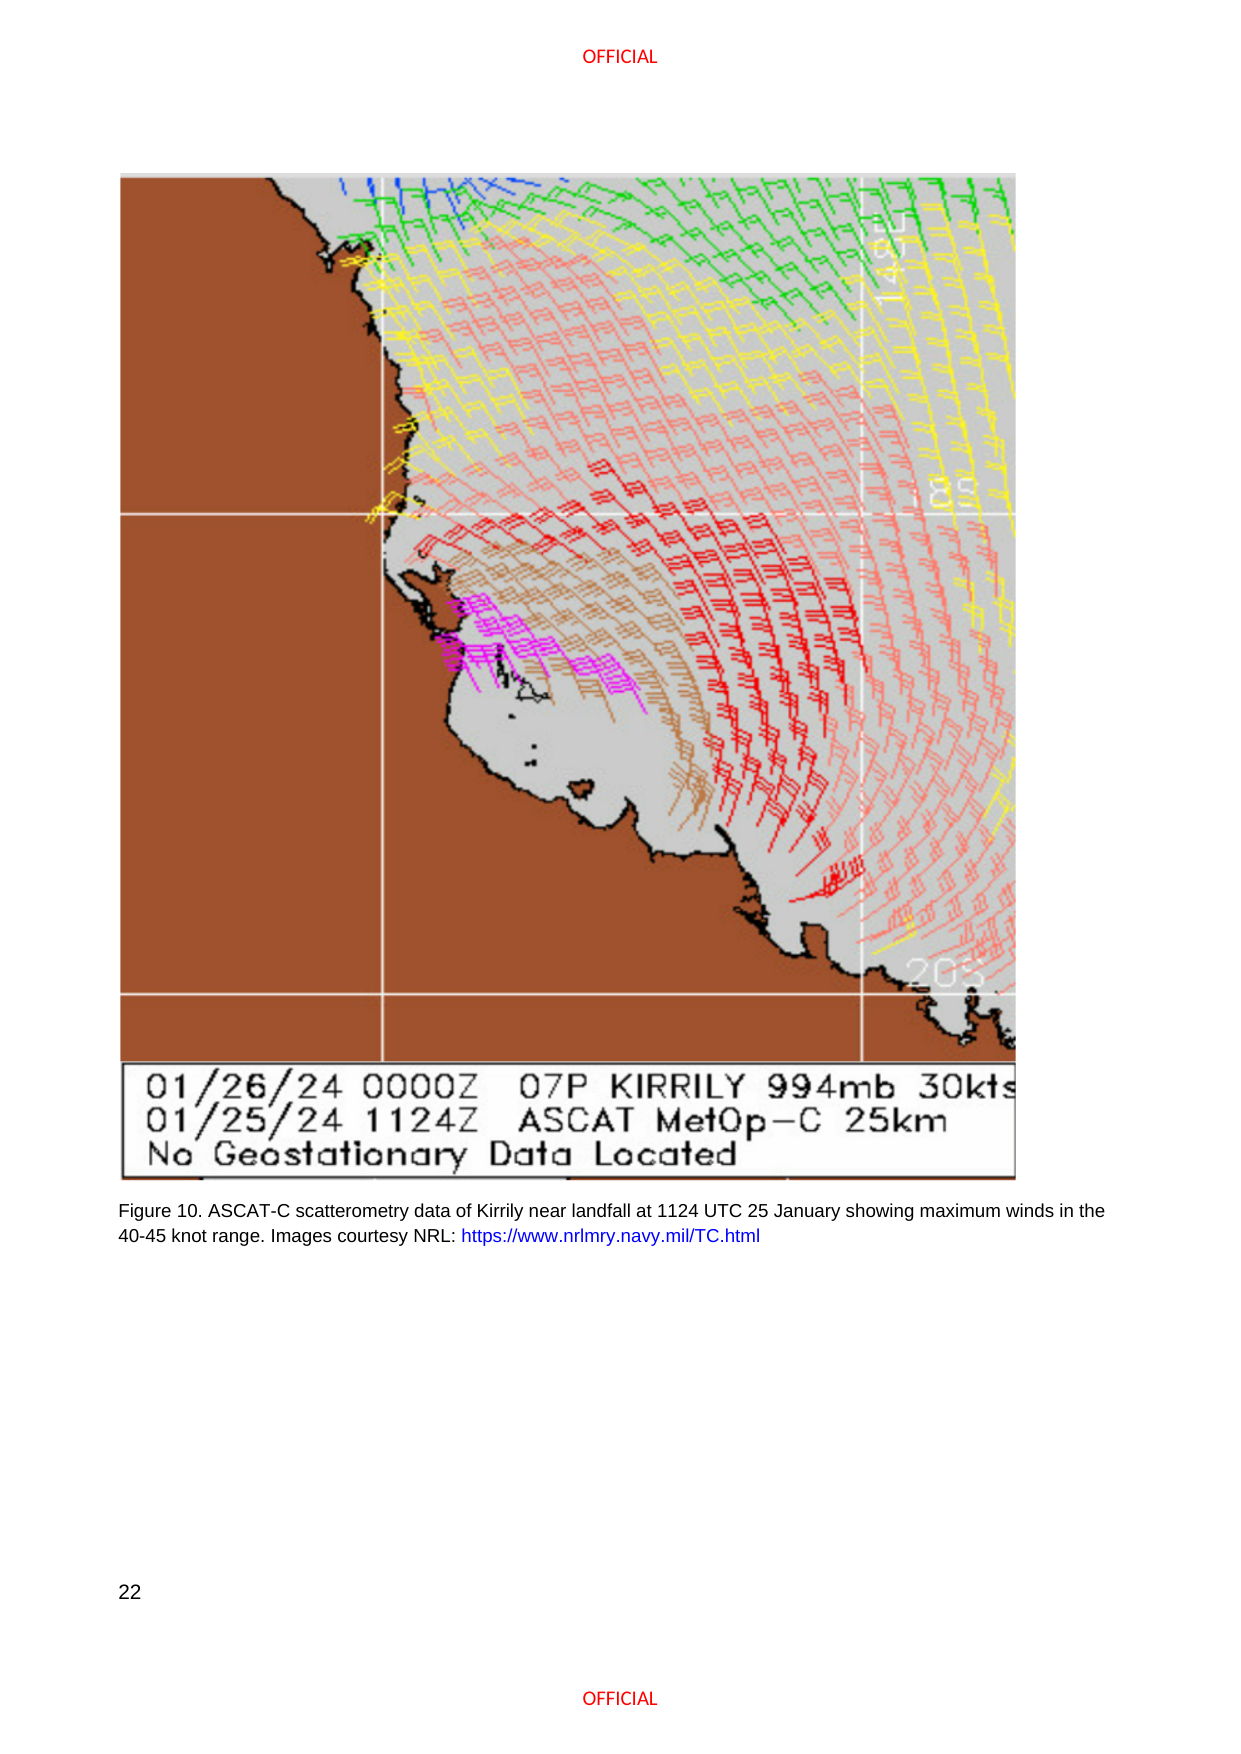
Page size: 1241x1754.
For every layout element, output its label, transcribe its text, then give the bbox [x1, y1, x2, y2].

picture [118, 173, 1016, 1184]
text Figure 10. ASCAT-C scatterometry data of Kirrily near landfall at 1124 UTC 25 January showing maximum winds in the 40-45 knot range. Images courtesy NRL: https://www.nrlmry.navy.mil/TC.html [118, 1200, 1122, 1246]
